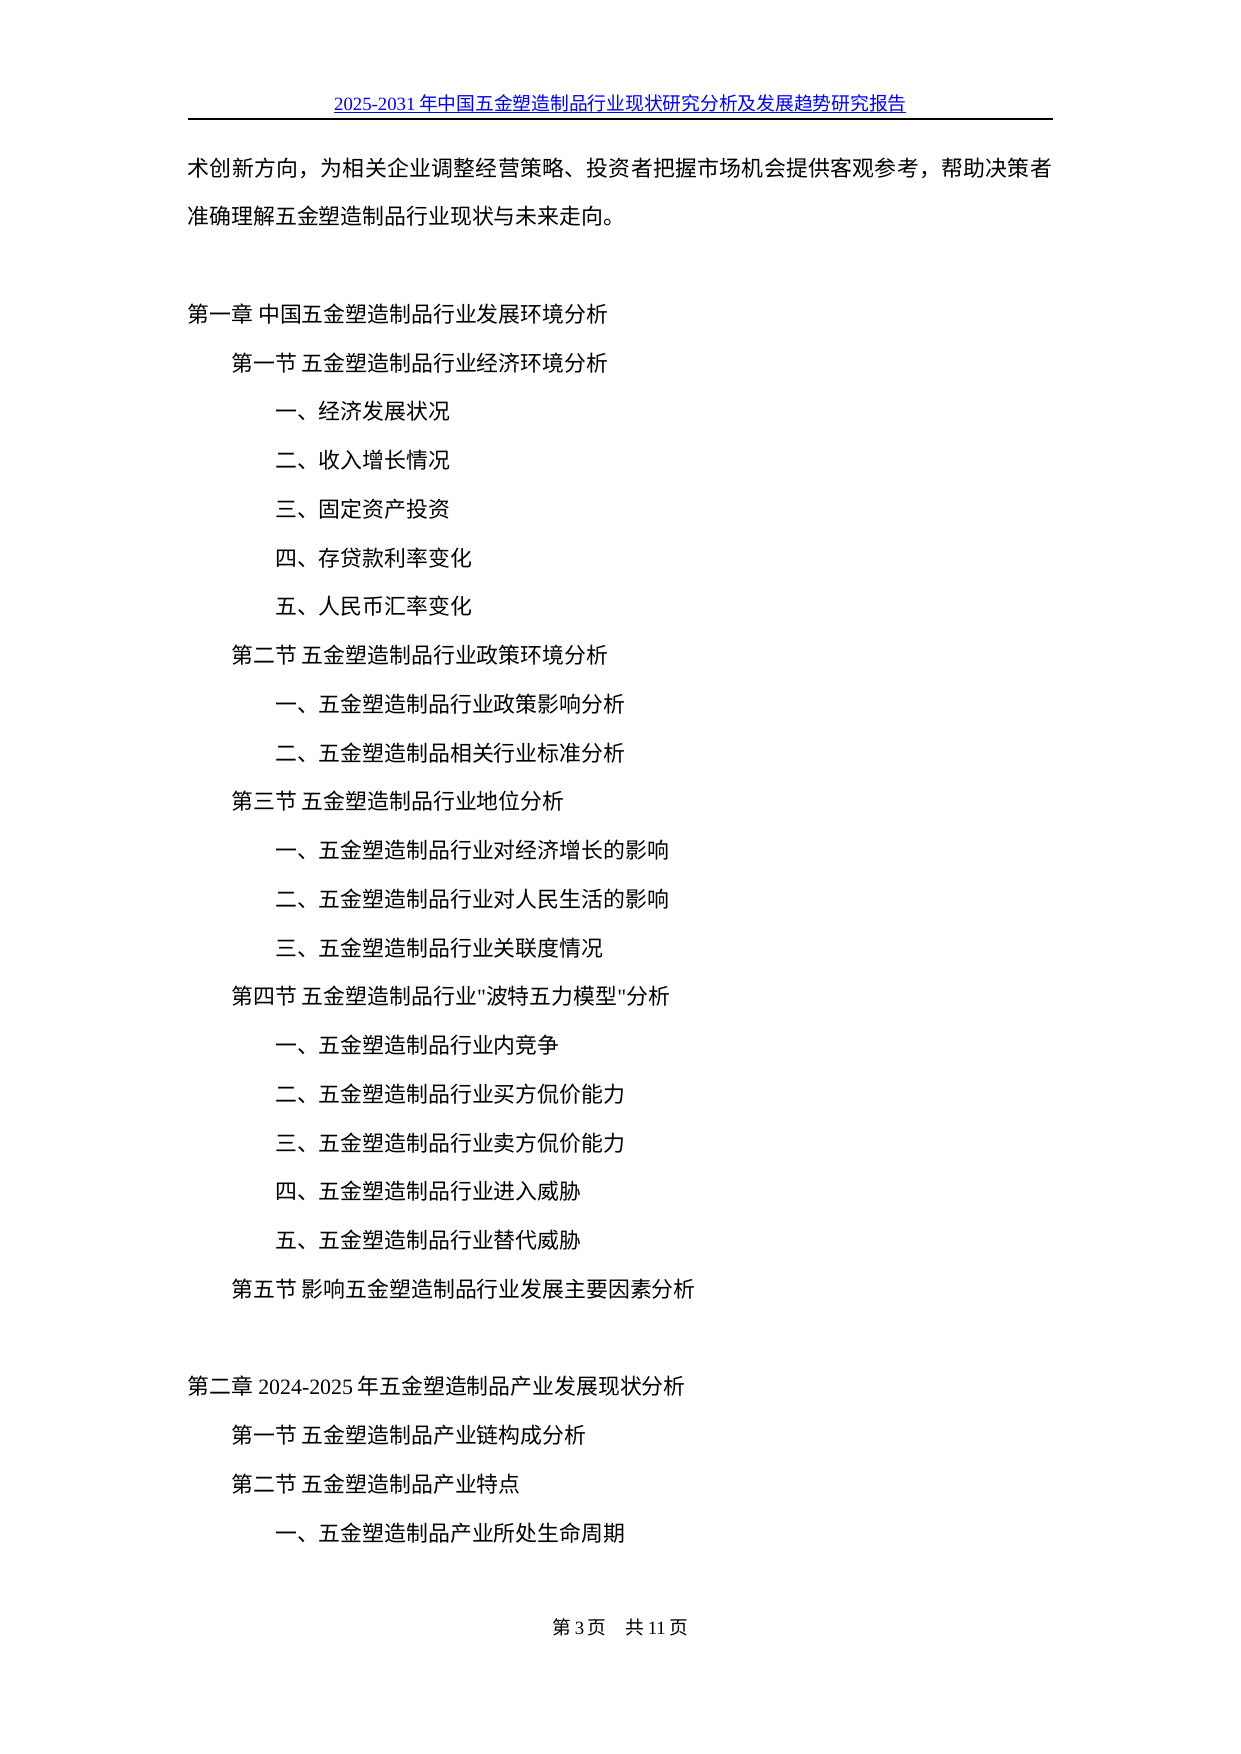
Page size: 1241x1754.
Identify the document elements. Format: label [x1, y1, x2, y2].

text [187, 150, 1053, 1548]
